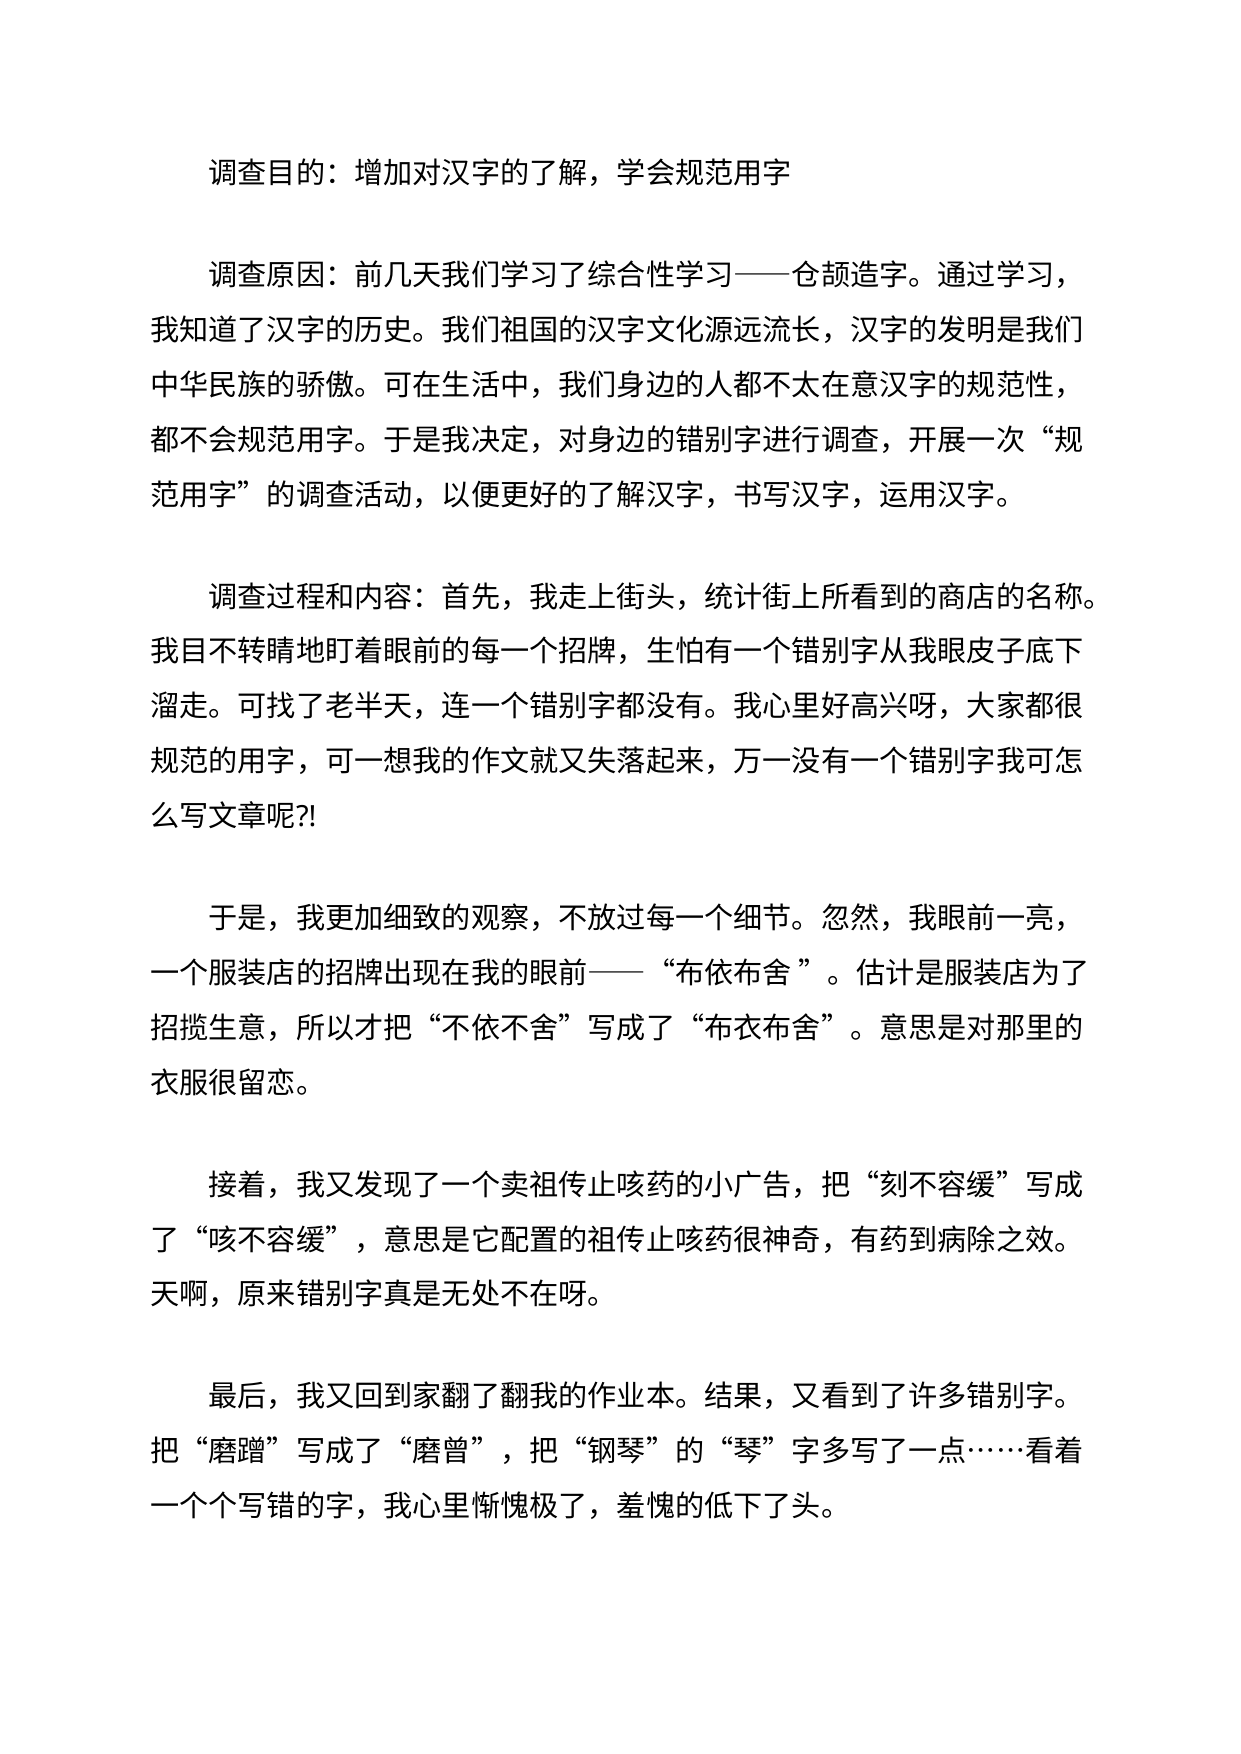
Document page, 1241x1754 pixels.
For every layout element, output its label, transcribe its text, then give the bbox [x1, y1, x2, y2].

text 最后，我又回到家翻了翻我的作业本。结果，又看到了许多错别字。把“磨蹭”写成了“磨曾”，把“钢琴”的“琴”字多写了一点……看着一个个写错的字，我心里惭愧极了，羞愧的低下了头。 [150, 1373, 1090, 1525]
text 于是，我更加细致的观察，不放过每一个细节。忽然，我眼前一亮，一个服装店的招牌出现在我的眼前——“布依布舍 ”。估计是服装店为了招揽生意，所以才把“不依不舍”写成了“布衣布舍”。意思是对那里的衣服很留恋。 [150, 895, 1090, 1102]
text 调查原因：前几天我们学习了综合性学习——仓颉造字。通过学习，我知道了汉字的历史。我们祖国的汉字文化源远流长，汉字的发明是我们中华民族的骄傲。可在生活中，我们身边的人都不太在意汉字的规范性，都不会规范用字。于是我决定，对身边的错别字进行调查，开展一次“规范用字”的调查活动，以便更好的了解汉字，书写汉字，运用汉字。 [150, 252, 1090, 514]
text 调查过程和内容：首先，我走上街头，统计街上所看到的商店的名称。我目不转睛地盯着眼前的每一个招牌，生怕有一个错别字从我眼皮子底下溜走。可找了老半天，连一个错别字都没有。我心里好高兴呀，大家都很规范的用字，可一想我的作文就又失落起来，万一没有一个错别字我可怎么写文章呢?! [150, 573, 1090, 835]
text 接着，我又发现了一个卖祖传止咳药的小广告，把“刻不容缓”写成了“咳不容缓”，意思是它配置的祖传止咳药很神奇，有药到病除之效。天啊，原来错别字真是无处不在呀。 [150, 1161, 1090, 1313]
text 调查目的：增加对汉字的了解，学会规范用字 [150, 150, 1090, 192]
